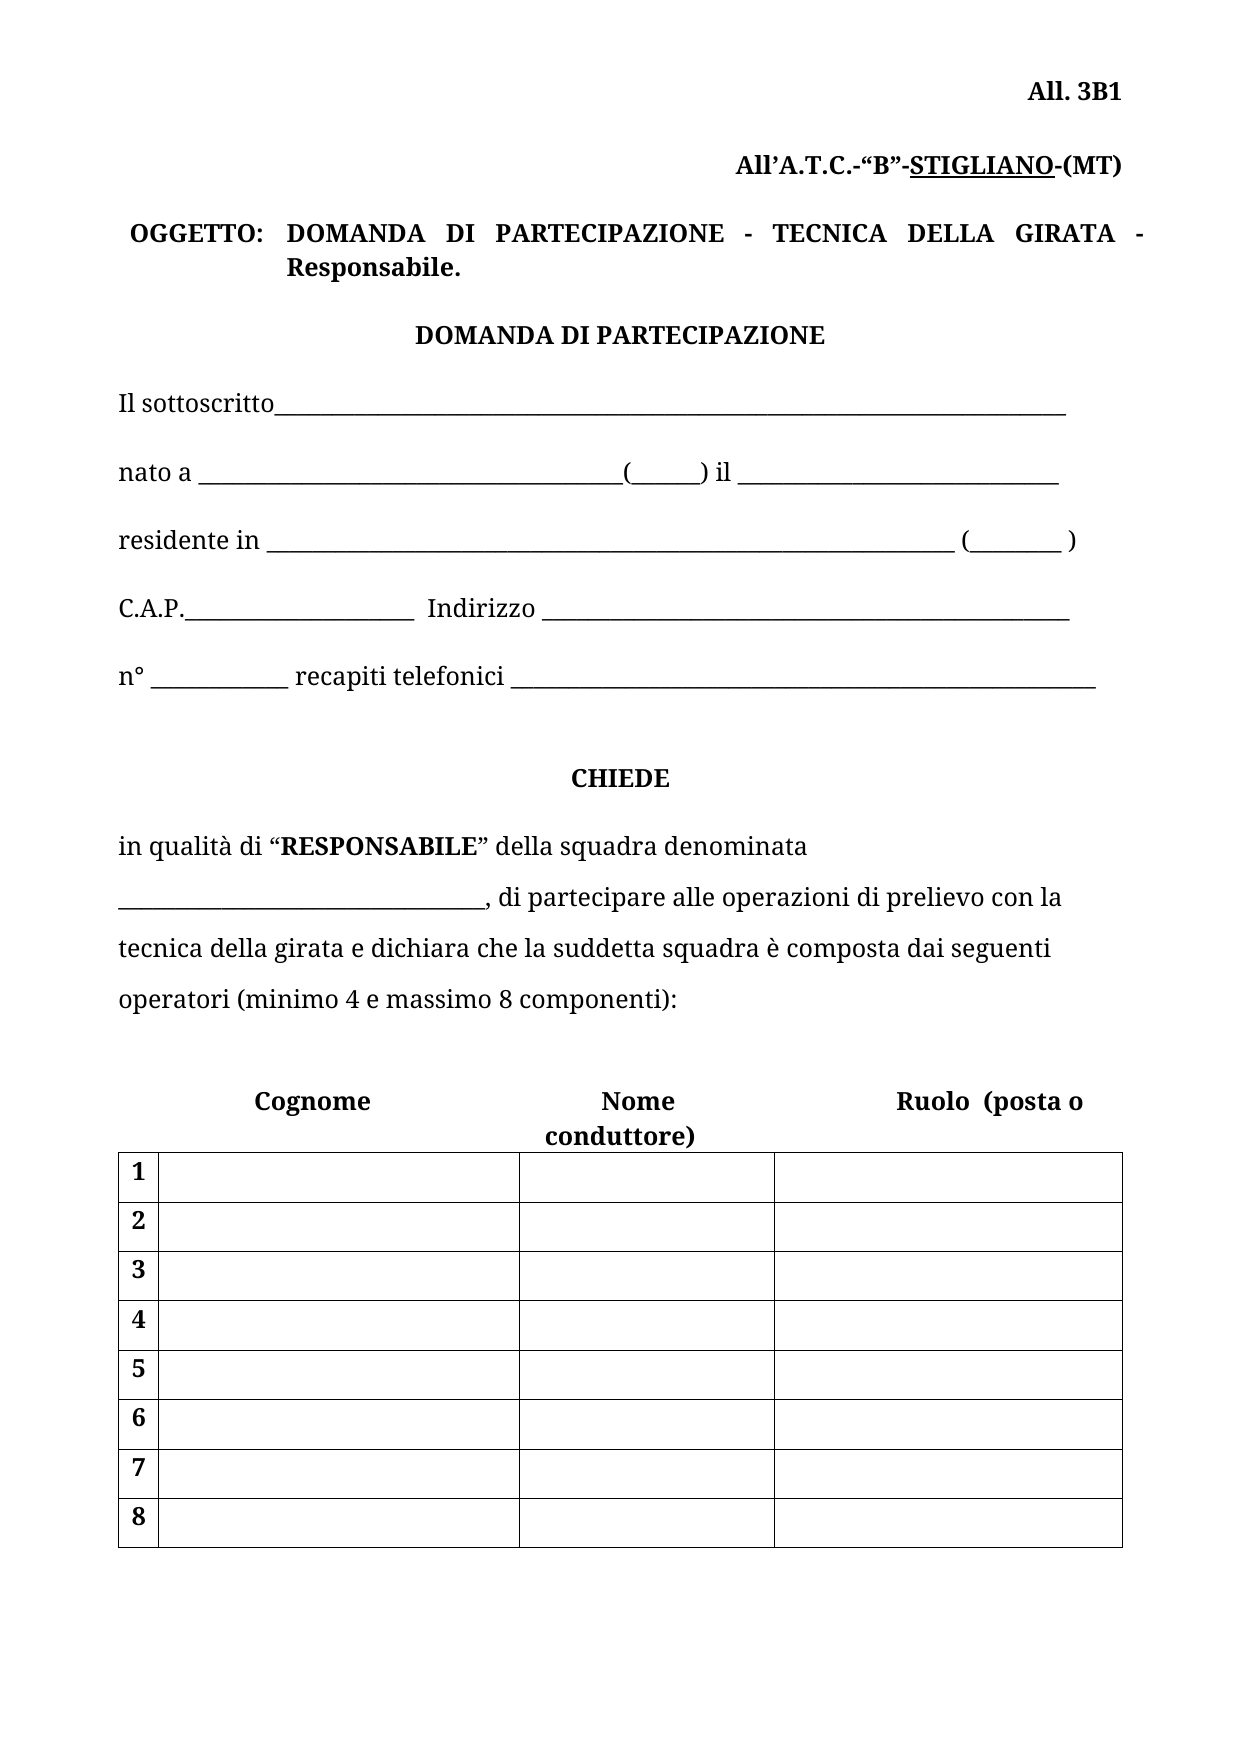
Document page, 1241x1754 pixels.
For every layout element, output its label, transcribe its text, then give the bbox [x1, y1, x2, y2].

table_cell [520, 1400, 774, 1448]
text C.A.P.____________________ Indirizzo ______________________________________________ [118, 590, 1122, 624]
table_cell [159, 1351, 519, 1399]
table_cell [775, 1203, 1122, 1251]
text in qualità di “RESPONSABILE” della squadra denominata ________________________________, di partecipare alle operazioni di prelievo con la tecnica della girata e dichiara che la suddetta squadra è composta dai seguenti operatori (minimo 4 e massimo 8 componenti): [118, 829, 1122, 1016]
text residente in ____________________________________________________________ (________ ) [118, 522, 1122, 556]
table_cell [159, 1499, 519, 1547]
table_cell [159, 1450, 519, 1498]
table_cell [159, 1400, 519, 1448]
table_header OGGETTO: [118, 216, 275, 318]
table_cell [775, 1400, 1122, 1448]
table_cell [775, 1301, 1122, 1350]
table_cell [520, 1203, 774, 1251]
table_cell 2 [119, 1203, 158, 1251]
table_cell [159, 1203, 519, 1251]
table_cell [775, 1252, 1122, 1300]
table_cell [159, 1252, 519, 1300]
text CHIEDE [118, 761, 1122, 795]
table_cell [159, 1301, 519, 1350]
table_cell [520, 1351, 774, 1399]
text DOMANDA DI PARTECIPAZIONE [118, 318, 1122, 352]
table_cell [775, 1450, 1122, 1498]
table_cell 5 [119, 1351, 158, 1399]
text Cognome Nome Ruolo (posta o conduttore) [118, 1084, 1122, 1152]
table_cell 6 [119, 1400, 158, 1448]
table_header [159, 1153, 519, 1202]
table_header [775, 1153, 1122, 1202]
table_cell [520, 1252, 774, 1300]
table_cell 3 [119, 1252, 158, 1300]
table_cell 4 [119, 1301, 158, 1350]
table_header 1 [119, 1153, 158, 1202]
table_cell 8 [119, 1499, 158, 1547]
table_header [520, 1153, 774, 1202]
table_header DOMANDA DI PARTECIPAZIONE - TECNICA DELLA GIRATA - Responsabile. [275, 216, 1155, 318]
text Il sottoscritto_____________________________________________________________________ [118, 386, 1122, 420]
table_cell [520, 1301, 774, 1350]
table_cell [520, 1450, 774, 1498]
table_cell [775, 1351, 1122, 1399]
table_cell [775, 1499, 1122, 1547]
text n° ____________ recapiti telefonici ___________________________________________________ [118, 658, 1122, 693]
table_cell [520, 1499, 774, 1547]
text nato a _____________________________________(______) il ____________________________ [118, 454, 1122, 488]
text All’A.T.C.-“B”-STIGLIANO-(MT) [118, 148, 1122, 182]
table_cell 7 [119, 1450, 158, 1498]
